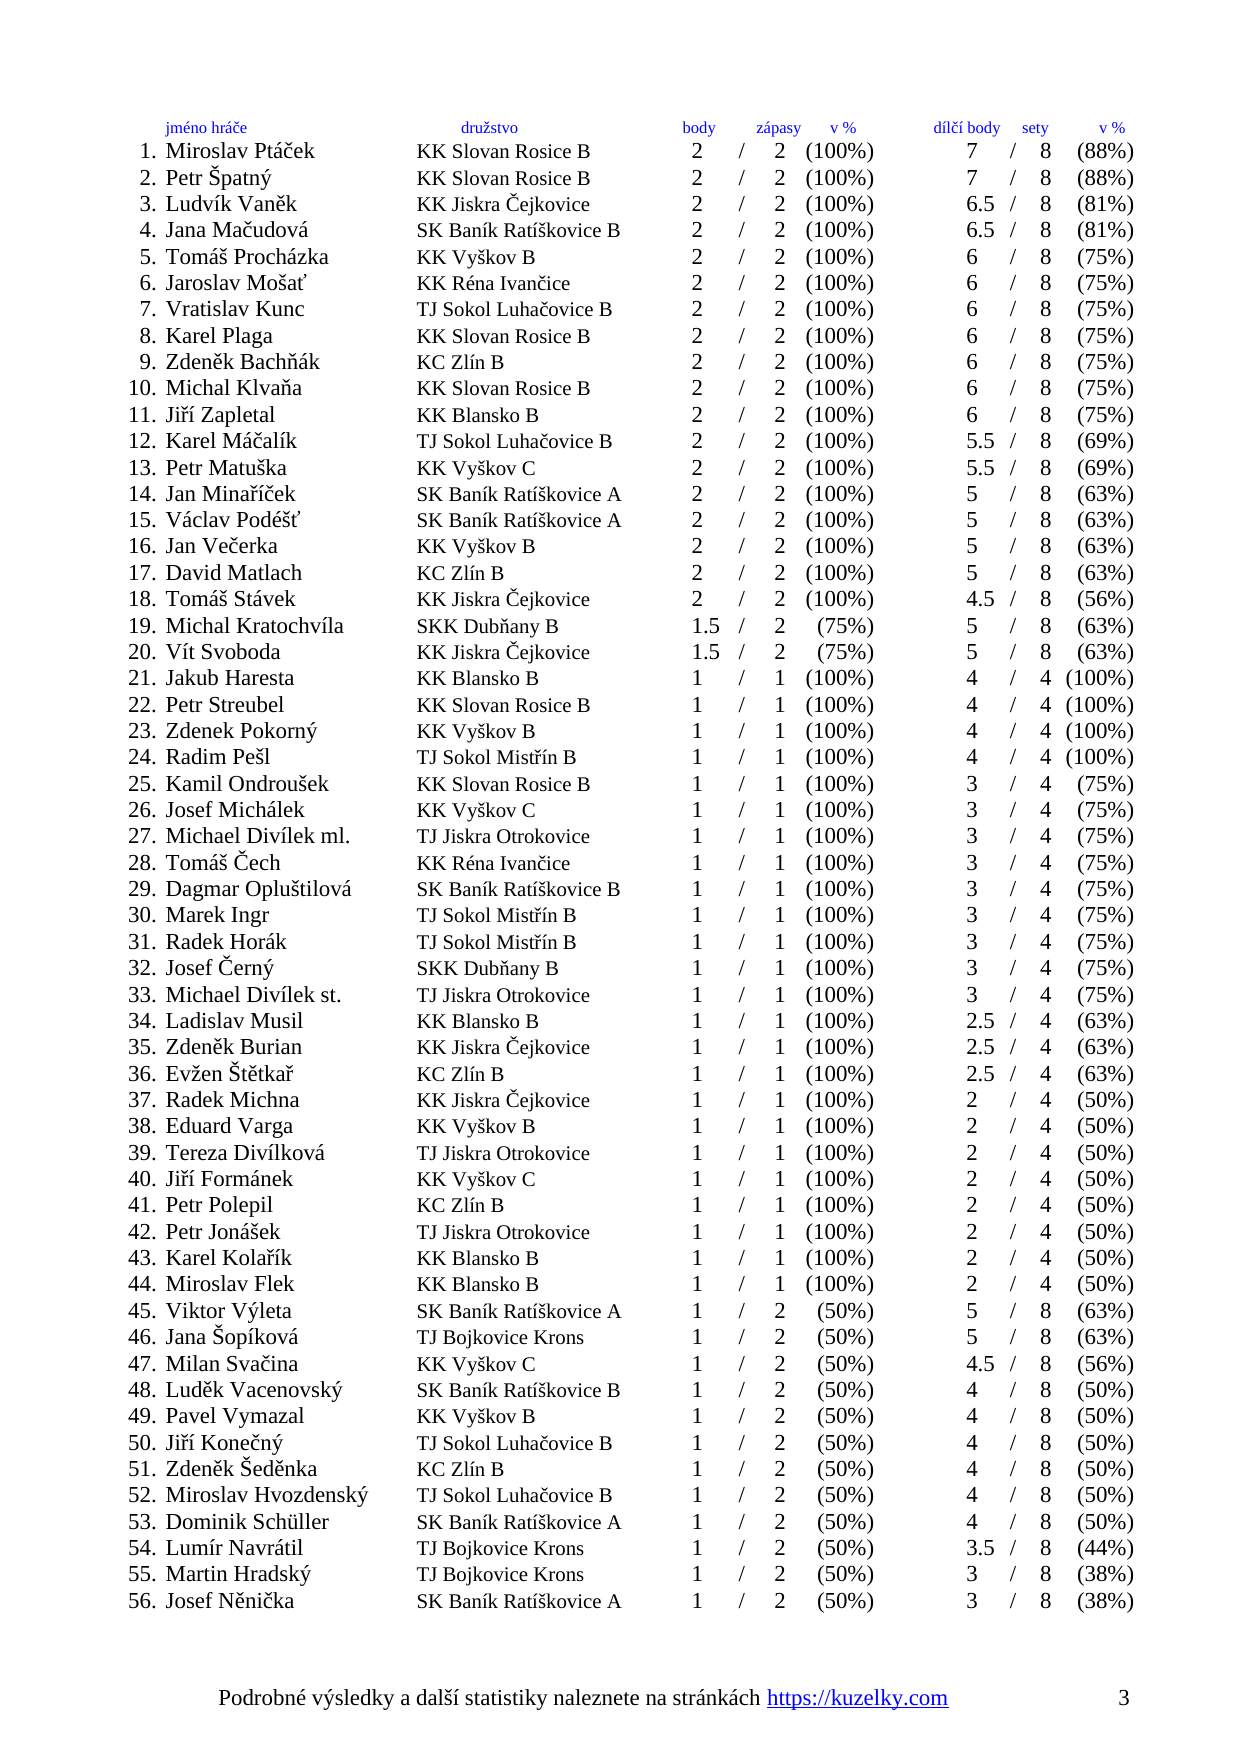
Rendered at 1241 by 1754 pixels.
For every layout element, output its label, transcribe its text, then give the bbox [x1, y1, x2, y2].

text 33. Michael Divílek st. TJ Jiskra Otrokovice 1 / 1 (100%) 3 / 4 (75%) [106, 981, 1134, 1007]
text 17. David Matlach KC Zlín B 2 / 2 (100%) 5 / 8 (63%) [106, 559, 1134, 585]
text 16. Jan Večerka KK Vyškov B 2 / 2 (100%) 5 / 8 (63%) [106, 533, 1134, 559]
text 49. Pavel Vymazal KK Vyškov B 1 / 2 (50%) 4 / 8 (50%) [106, 1402, 1134, 1429]
text 6. Jaroslav Mošať KK Réna Ivančice 2 / 2 (100%) 6 / 8 (75%) [106, 269, 1134, 295]
text 36. Evžen Štětkař KC Zlín B 1 / 1 (100%) 2.5 / 4 (63%) [106, 1060, 1134, 1086]
text 50. Jiří Konečný TJ Sokol Luhačovice B 1 / 2 (50%) 4 / 8 (50%) [106, 1429, 1134, 1455]
text 56. Josef Něnička SK Baník Ratíškovice A 1 / 2 (50%) 3 / 8 (38%) [106, 1587, 1134, 1613]
text 52. Miroslav Hvozdenský TJ Sokol Luhačovice B 1 / 2 (50%) 4 / 8 (50%) [106, 1481, 1134, 1508]
text 8. Karel Plaga KK Slovan Rosice B 2 / 2 (100%) 6 / 8 (75%) [106, 322, 1134, 348]
text 18. Tomáš Stávek KK Jiskra Čejkovice 2 / 2 (100%) 4.5 / 8 (56%) [106, 585, 1134, 612]
text 28. Tomáš Čech KK Réna Ivančice 1 / 1 (100%) 3 / 4 (75%) [106, 849, 1134, 875]
text 19. Michal Kratochvíla SKK Dubňany B 1.5 / 2 (75%) 5 / 8 (63%) [106, 612, 1134, 638]
text 13. Petr Matuška KK Vyškov C 2 / 2 (100%) 5.5 / 8 (69%) [106, 453, 1134, 480]
text 48. Luděk Vacenovský SK Baník Ratíškovice B 1 / 2 (50%) 4 / 8 (50%) [106, 1376, 1134, 1402]
text 2. Petr Špatný KK Slovan Rosice B 2 / 2 (100%) 7 / 8 (88%) [106, 164, 1134, 190]
text 7. Vratislav Kunc TJ Sokol Luhačovice B 2 / 2 (100%) 6 / 8 (75%) [106, 295, 1134, 322]
text 51. Zdeněk Šeděnka KC Zlín B 1 / 2 (50%) 4 / 8 (50%) [106, 1455, 1134, 1481]
text 32. Josef Černý SKK Dubňany B 1 / 1 (100%) 3 / 4 (75%) [106, 954, 1134, 981]
text 23. Zdenek Pokorný KK Vyškov B 1 / 1 (100%) 4 / 4 (100%) [106, 717, 1134, 743]
text 39. Tereza Divílková TJ Jiskra Otrokovice 1 / 1 (100%) 2 / 4 (50%) [106, 1139, 1134, 1165]
text 21. Jakub Haresta KK Blansko B 1 / 1 (100%) 4 / 4 (100%) [106, 664, 1134, 691]
text 10. Michal Klvaňa KK Slovan Rosice B 2 / 2 (100%) 6 / 8 (75%) [106, 374, 1134, 401]
text 24. Radim Pešl TJ Sokol Mistřín B 1 / 1 (100%) 4 / 4 (100%) [106, 743, 1134, 770]
text 25. Kamil Ondroušek KK Slovan Rosice B 1 / 1 (100%) 3 / 4 (75%) [106, 770, 1134, 796]
text 37. Radek Michna KK Jiskra Čejkovice 1 / 1 (100%) 2 / 4 (50%) [106, 1086, 1134, 1112]
text 41. Petr Polepil KC Zlín B 1 / 1 (100%) 2 / 4 (50%) [106, 1191, 1134, 1218]
text 43. Karel Kolařík KK Blansko B 1 / 1 (100%) 2 / 4 (50%) [106, 1244, 1134, 1271]
text 46. Jana Šopíková TJ Bojkovice Krons 1 / 2 (50%) 5 / 8 (63%) [106, 1323, 1134, 1349]
text 31. Radek Horák TJ Sokol Mistřín B 1 / 1 (100%) 3 / 4 (75%) [106, 928, 1134, 954]
text 54. Lumír Navrátil TJ Bojkovice Krons 1 / 2 (50%) 3.5 / 8 (44%) [106, 1534, 1134, 1560]
text 34. Ladislav Musil KK Blansko B 1 / 1 (100%) 2.5 / 4 (63%) [106, 1007, 1134, 1033]
text 3. Ludvík Vaněk KK Jiskra Čejkovice 2 / 2 (100%) 6.5 / 8 (81%) [106, 190, 1134, 216]
text 4. Jana Mačudová SK Baník Ratíškovice B 2 / 2 (100%) 6.5 / 8 (81%) [106, 216, 1134, 243]
text 22. Petr Streubel KK Slovan Rosice B 1 / 1 (100%) 4 / 4 (100%) [106, 691, 1134, 717]
text 27. Michael Divílek ml. TJ Jiskra Otrokovice 1 / 1 (100%) 3 / 4 (75%) [106, 822, 1134, 849]
text 11. Jiří Zapletal KK Blansko B 2 / 2 (100%) 6 / 8 (75%) [106, 401, 1134, 427]
text 5. Tomáš Procházka KK Vyškov B 2 / 2 (100%) 6 / 8 (75%) [106, 243, 1134, 269]
text 1. Miroslav Ptáček KK Slovan Rosice B 2 / 2 (100%) 7 / 8 (88%) [106, 137, 1134, 164]
text 47. Milan Svačina KK Vyškov C 1 / 2 (50%) 4.5 / 8 (56%) [106, 1349, 1134, 1376]
text 29. Dagmar Opluštilová SK Baník Ratíškovice B 1 / 1 (100%) 3 / 4 (75%) [106, 875, 1134, 902]
text jméno hráče družstvo body zápasy v % dílčí body sety v % [106, 118, 1134, 137]
text 14. Jan Minaříček SK Baník Ratíškovice A 2 / 2 (100%) 5 / 8 (63%) [106, 480, 1134, 506]
text 35. Zdeněk Burian KK Jiskra Čejkovice 1 / 1 (100%) 2.5 / 4 (63%) [106, 1033, 1134, 1060]
text 42. Petr Jonášek TJ Jiskra Otrokovice 1 / 1 (100%) 2 / 4 (50%) [106, 1218, 1134, 1244]
text 12. Karel Máčalík TJ Sokol Luhačovice B 2 / 2 (100%) 5.5 / 8 (69%) [106, 427, 1134, 453]
text 40. Jiří Formánek KK Vyškov C 1 / 1 (100%) 2 / 4 (50%) [106, 1165, 1134, 1191]
text 53. Dominik Schüller SK Baník Ratíškovice A 1 / 2 (50%) 4 / 8 (50%) [106, 1508, 1134, 1534]
text 9. Zdeněk Bachňák KC Zlín B 2 / 2 (100%) 6 / 8 (75%) [106, 348, 1134, 374]
text 30. Marek Ingr TJ Sokol Mistřín B 1 / 1 (100%) 3 / 4 (75%) [106, 902, 1134, 928]
text 55. Martin Hradský TJ Bojkovice Krons 1 / 2 (50%) 3 / 8 (38%) [106, 1560, 1134, 1587]
text 44. Miroslav Flek KK Blansko B 1 / 1 (100%) 2 / 4 (50%) [106, 1271, 1134, 1297]
text 26. Josef Michálek KK Vyškov C 1 / 1 (100%) 3 / 4 (75%) [106, 796, 1134, 822]
text 45. Viktor Výleta SK Baník Ratíškovice A 1 / 2 (50%) 5 / 8 (63%) [106, 1297, 1134, 1323]
text 20. Vít Svoboda KK Jiskra Čejkovice 1.5 / 2 (75%) 5 / 8 (63%) [106, 638, 1134, 664]
text 15. Václav Podéšť SK Baník Ratíškovice A 2 / 2 (100%) 5 / 8 (63%) [106, 506, 1134, 533]
text 38. Eduard Varga KK Vyškov B 1 / 1 (100%) 2 / 4 (50%) [106, 1112, 1134, 1139]
